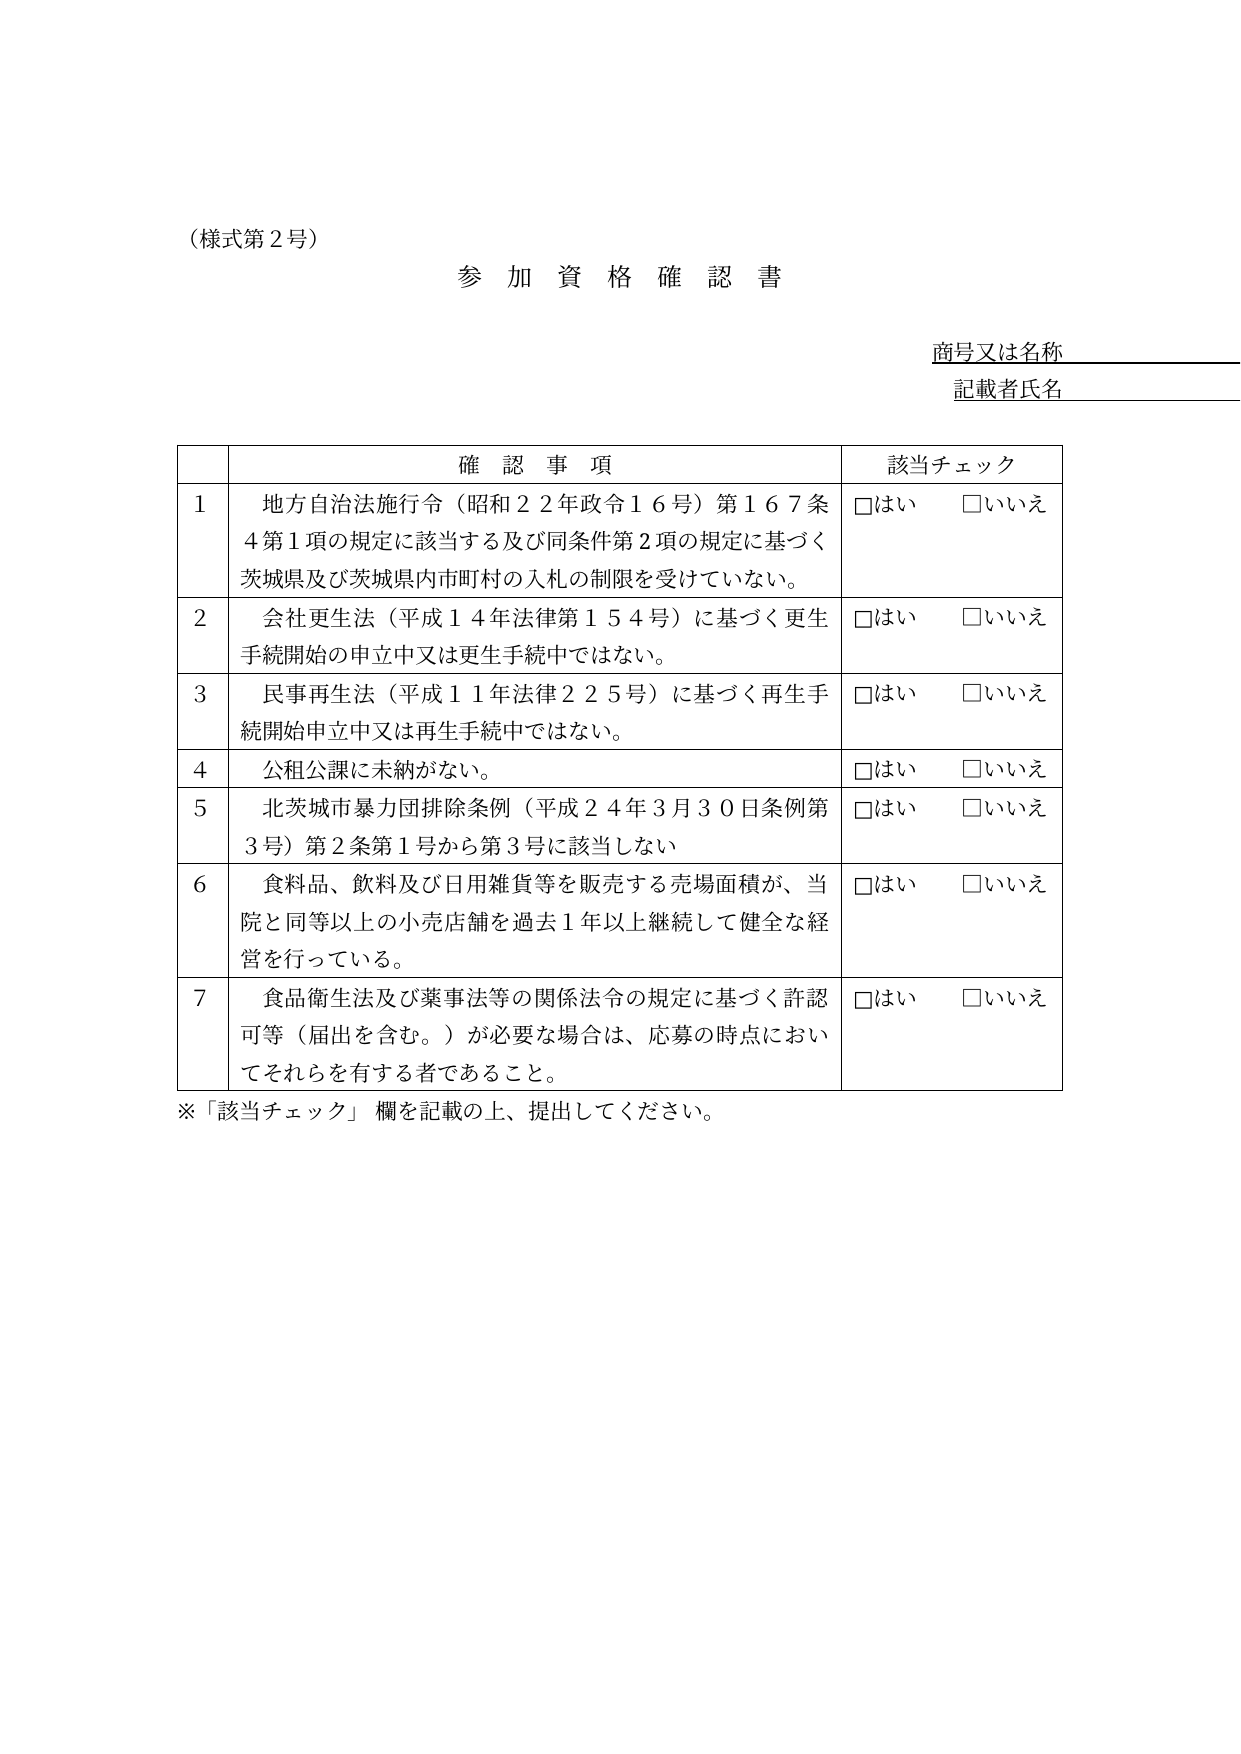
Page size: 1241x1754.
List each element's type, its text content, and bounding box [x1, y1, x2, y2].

table_cell 会社更生法（平成１４年法律第１５４号）に基づく更生手続開始の申立中又は更生手続中ではない。 [229, 598, 841, 673]
table_cell ２ [178, 598, 228, 673]
text 参 加 資 格 確 認 書 [177, 257, 1063, 294]
table_cell □はい □いいえ [842, 788, 1062, 863]
table_cell 食料品、飲料及び日用雑貨等を販売する売場面積が、当院と同等以上の小売店舗を過去１年以上継続して健全な経営を行っている。 [229, 864, 841, 977]
table_cell ３ [178, 674, 228, 749]
table_cell □はい □いいえ [842, 484, 1062, 597]
table_cell 民事再生法（平成１１年法律２２５号）に基づく再生手続開始申立中又は再生手続中ではない。 [229, 674, 841, 749]
table_cell 食品衛生法及び薬事法等の関係法令の規定に基づく許認可等（届出を含む。）が必要な場合は、応募の時点においてそれらを有する者であること。 [229, 978, 841, 1090]
table_cell １ [178, 484, 228, 597]
text 記載者氏名 [177, 369, 1063, 407]
text ※「該当チェック」 欄を記載の上、提出してください。 [177, 1091, 1063, 1129]
table_header 該当チェック [842, 446, 1062, 483]
table_cell ６ [178, 864, 228, 977]
table_cell 公租公課に未納がない。 [229, 750, 841, 787]
table_cell □はい □いいえ [842, 674, 1062, 749]
table_header [178, 446, 228, 483]
table_cell 地方自治法施行令（昭和２２年政令１６号）第１６７条４第１項の規定に該当する及び同条件第2項の規定に基づく茨城県及び茨城県内市町村の入札の制限を受けていない。 [229, 484, 841, 597]
table_cell □はい □いいえ [842, 864, 1062, 977]
table_cell □はい □いいえ [842, 750, 1062, 787]
table_cell □はい □いいえ [842, 598, 1062, 673]
table_cell ５ [178, 788, 228, 863]
table_cell ４ [178, 750, 228, 787]
table_cell ７ [178, 978, 228, 1090]
text 商号又は名称 [177, 332, 1063, 369]
text （様式第２号） [177, 219, 1063, 257]
table_header 確 認 事 項 [229, 446, 841, 483]
table_cell 北茨城市暴力団排除条例（平成２４年３月３０日条例第３号）第２条第１号から第３号に該当しない [229, 788, 841, 863]
table_cell □はい □いいえ [842, 978, 1062, 1090]
